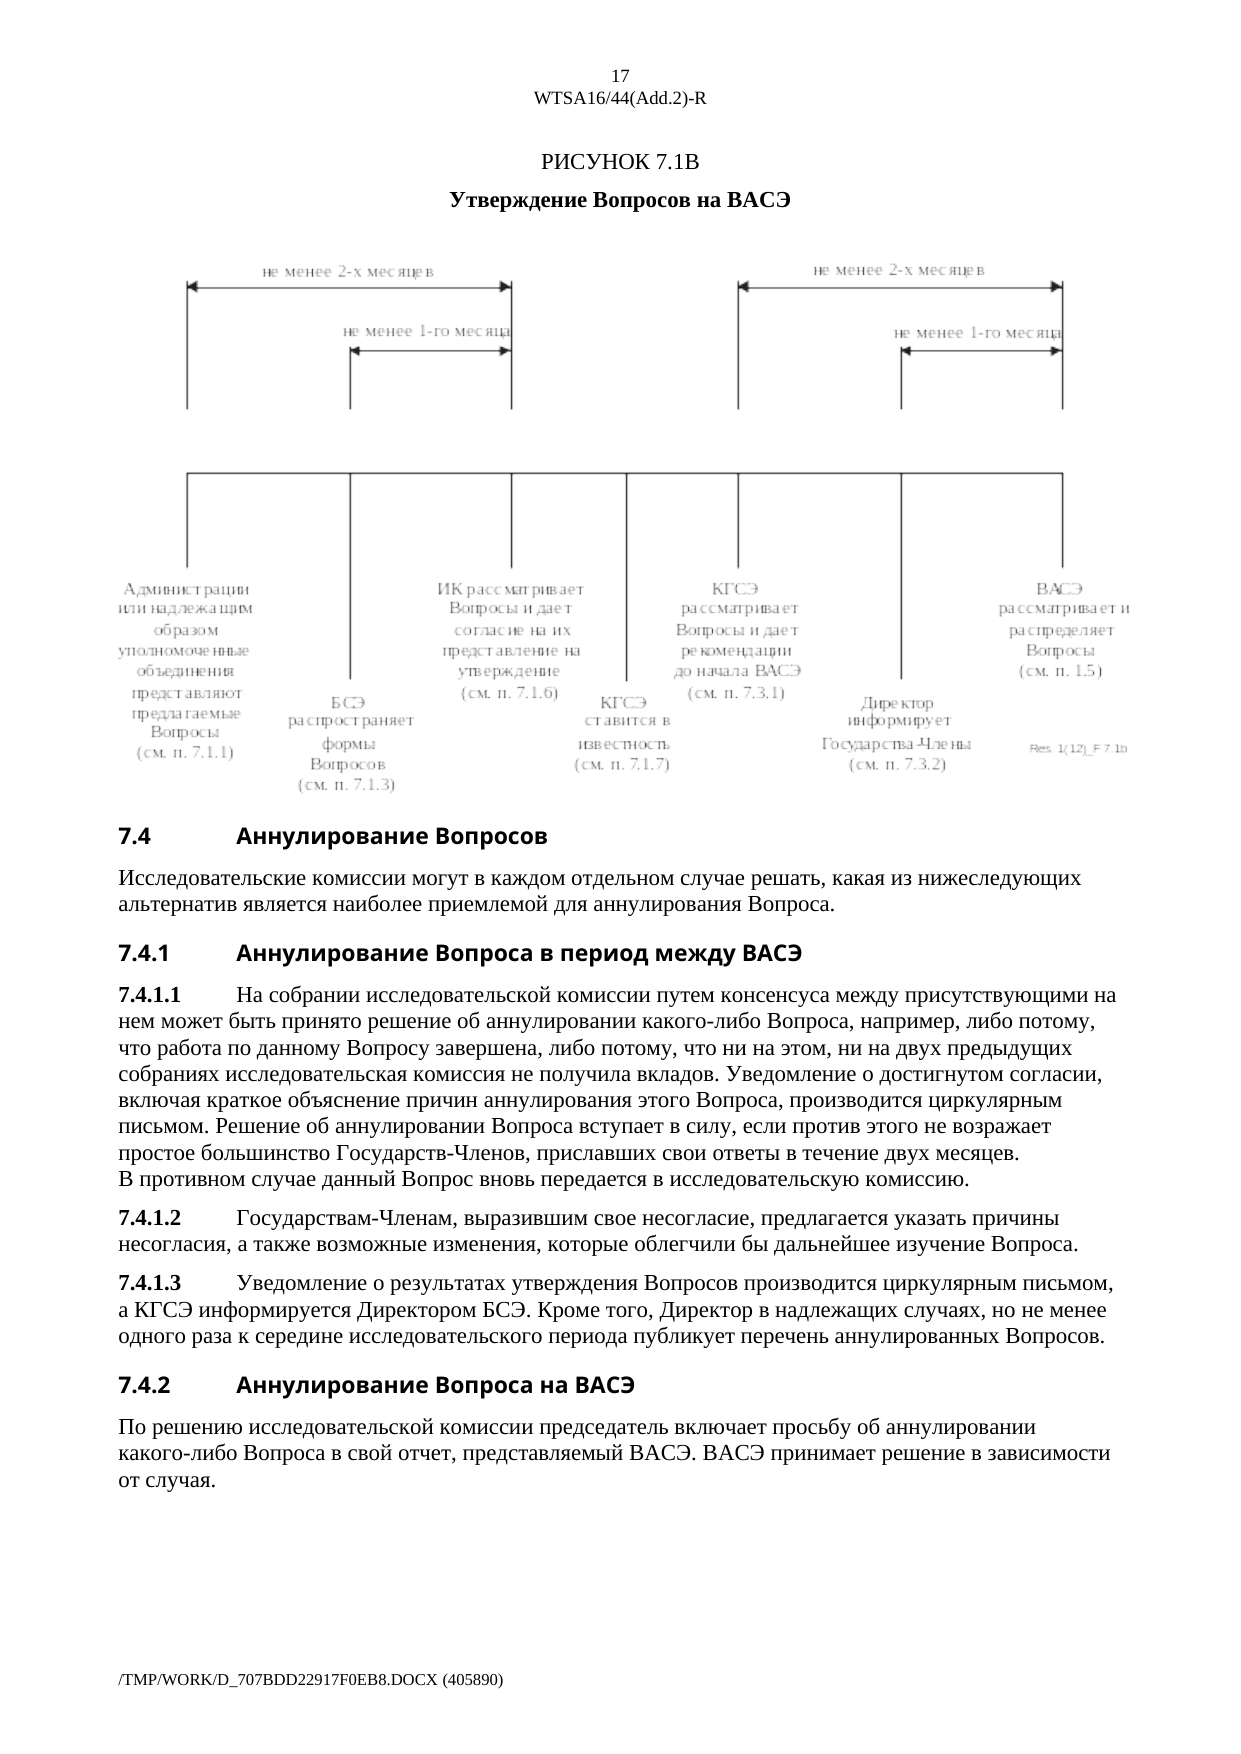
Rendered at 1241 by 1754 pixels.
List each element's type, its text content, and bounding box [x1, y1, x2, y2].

text Исследовательские комиссии могут в каждом отдельном случае решать, какая из нижеследующих альтернатив является наиболее приемлемой для аннулирования Вопроса. [118, 863, 1122, 916]
title Утверждение Вопросов на ВАСЭ [118, 187, 1122, 213]
text 7.4.1.2 Государствам-Членам, выразившим свое несогласие, предлагается указать причины несогласия, а также возможные изменения, которые облегчили бы дальнейшее изучение Вопроса. [118, 1204, 1122, 1257]
subtitle 7.4 Аннулирование Вопросов [118, 820, 1122, 851]
text 7.4.1.3 Уведомление о результатах утверждения Вопросов производится циркулярным письмом, а КГСЭ информируется Директором БСЭ. Кроме того, Директор в надлежащих случаях, но не менее одного раза к середине исследовательского периода публикует перечень аннулированных Вопросов. [118, 1269, 1122, 1348]
subtitle 7.4.2 Аннулирование Вопроса на ВАСЭ [118, 1369, 1122, 1401]
text Рисунок 7.1b [118, 148, 1122, 174]
text По решению исследовательской комиссии председатель включает просьбу об аннулировании какого-либо Вопроса в свой отчет, представляемый ВАСЭ. ВАСЭ принимает решение в зависимости от случая. [118, 1413, 1122, 1492]
subtitle 7.4.1 Аннулирование Вопроса в период между ВАСЭ [118, 937, 1122, 968]
text 7.4.1.1 На собрании исследовательской комиссии путем консенсуса между присутствующими на нем может быть принято решение об аннулировании какого-либо Вопроса, например, либо потому, что работа по данному Вопросу завершена, либо потому, что ни на этом, ни на двух предыдущих собраниях исследовательская комиссия не получила вкладов. Уведомление о достигнутом согласии, включая краткое объяснение причин аннулирования этого Вопроса, производится циркулярным письмом. Решение об аннулировании Вопроса вступает в силу, если против этого не возражает простое большинство Государств-Членов, приславших свои ответы в течение двух месяцев. В противном случае данный Вопрос вновь передается в исследовательскую комиссию. [118, 981, 1122, 1192]
